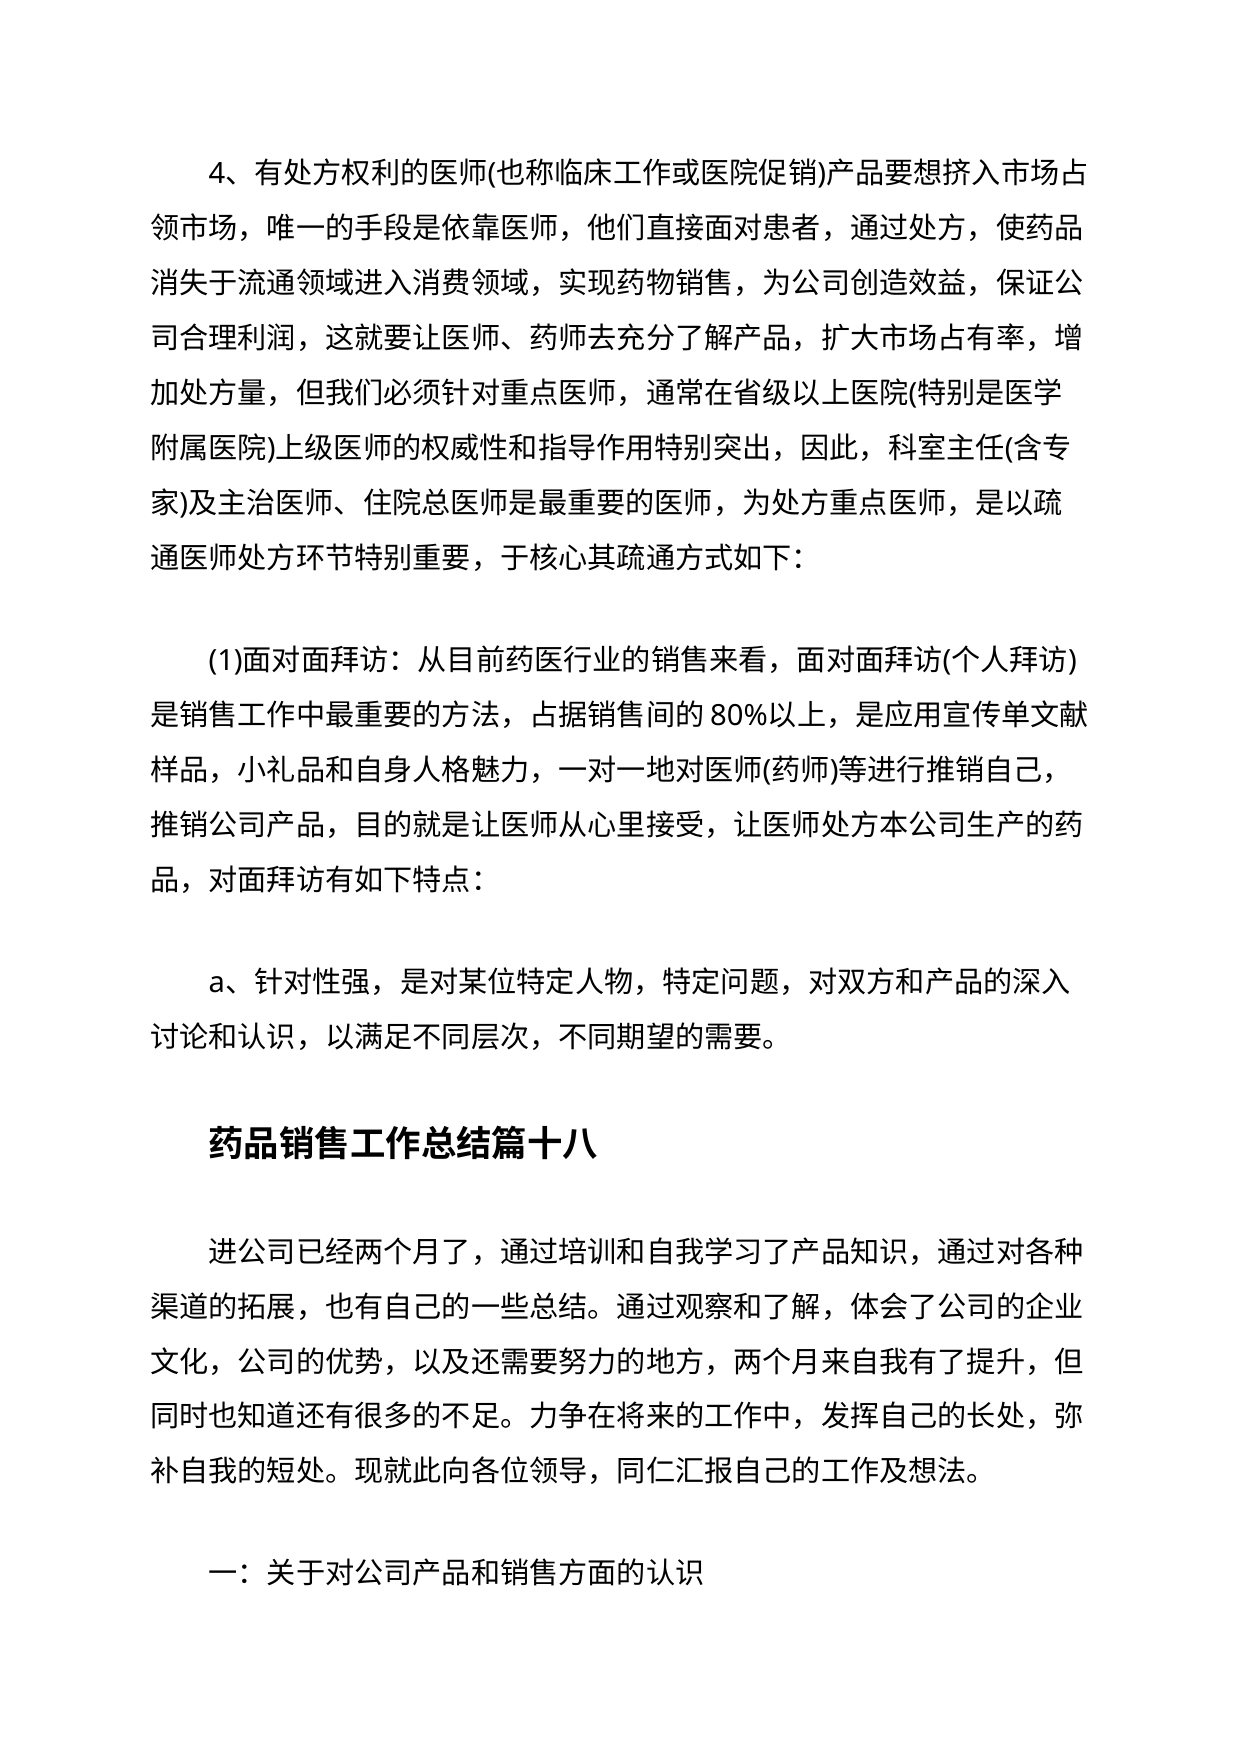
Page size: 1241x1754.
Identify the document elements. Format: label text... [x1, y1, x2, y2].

text (1)面对面拜访：从目前药医行业的销售来看，面对面拜访(个人拜访)是销售工作中最重要的方法，占据销售间的80%以上，是应用宣传单文献样品，小礼品和自身人格魅力，一对一地对医师(药师)等进行推销自己，推销公司产品，目的就是让医师从心里接受，让医师处方本公司生产的药品，对面拜访有如下特点： [150, 636, 1090, 899]
text 4、有处方权利的医师(也称临床工作或医院促销)产品要想挤入市场占领市场，唯一的手段是依靠医师，他们直接面对患者，通过处方，使药品消失于流通领域进入消费领域，实现药物销售，为公司创造效益，保证公司合理利润，这就要让医师、药师去充分了解产品，扩大市场占有率，增加处方量，但我们必须针对重点医师，通常在省级以上医院(特别是医学附属医院)上级医师的权威性和指导作用特别突出，因此，科室主任(含专家)及主治医师、住院总医师是最重要的医师，为处方重点医师，是以疏通医师处方环节特别重要，于核心其疏通方式如下： [150, 150, 1090, 577]
text a、针对性强，是对某位特定人物，特定问题，对双方和产品的深入讨论和认识，以满足不同层次，不同期望的需要。 [150, 958, 1090, 1055]
text 药品销售工作总结篇十八 [150, 1115, 1090, 1166]
text 一：关于对公司产品和销售方面的认识 [150, 1550, 1090, 1592]
text 进公司已经两个月了，通过培训和自我学习了产品知识，通过对各种渠道的拓展，也有自己的一些总结。通过观察和了解，体会了公司的企业文化，公司的优势，以及还需要努力的地方，两个月来自我有了提升，但同时也知道还有很多的不足。力争在将来的工作中，发挥自己的长处，弥补自我的短处。现就此向各位领导，同仁汇报自己的工作及想法。 [150, 1228, 1090, 1490]
